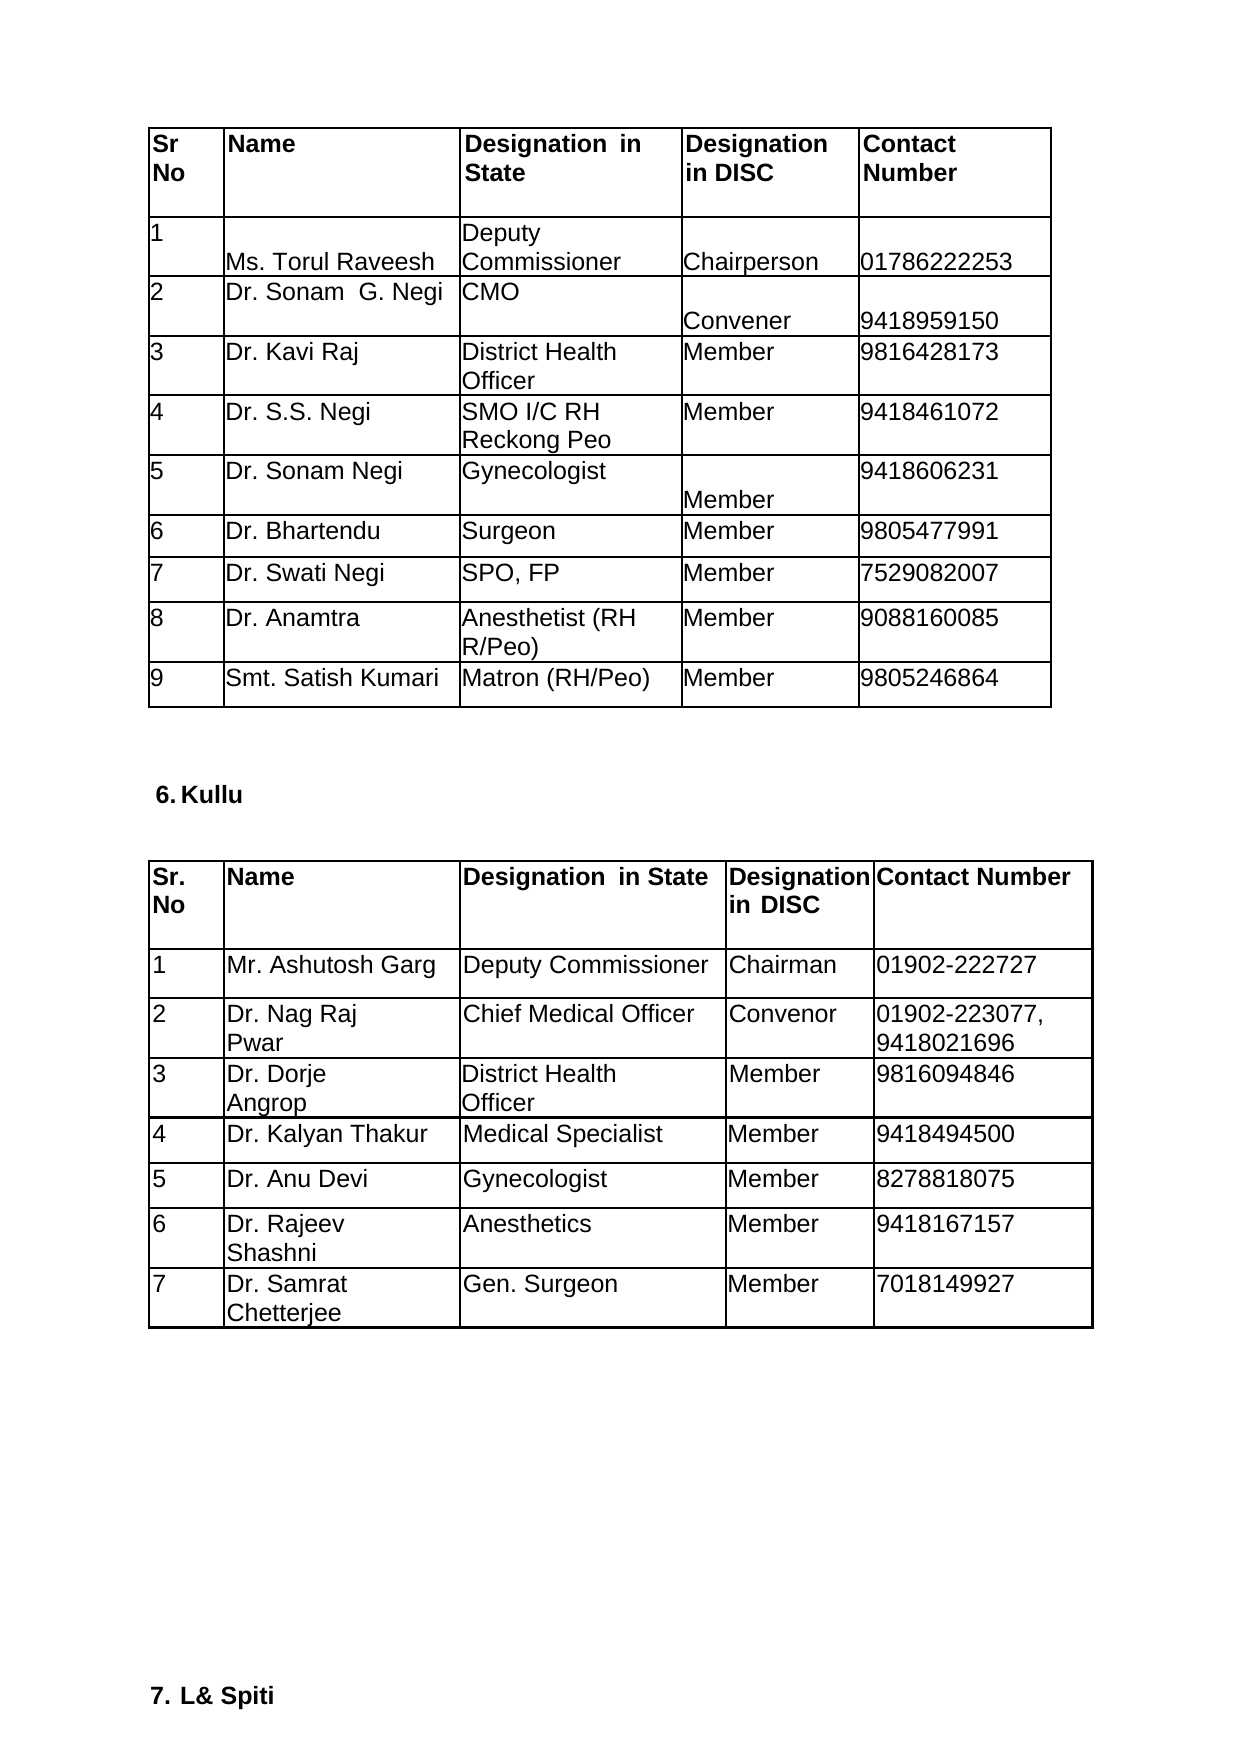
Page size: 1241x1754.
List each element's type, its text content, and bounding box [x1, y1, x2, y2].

table_cell 9816094846 [875, 1059, 1091, 1116]
table_cell Member [683, 456, 858, 513]
table_header Sr No [150, 129, 223, 216]
table_cell 01902-223077, 9418021696 [875, 999, 1091, 1057]
table_cell Smt. Satish Kumari [225, 663, 459, 706]
table_cell 3 [150, 337, 223, 394]
table_cell 7 [150, 558, 223, 601]
table_cell Member [683, 337, 858, 394]
table_cell Convener [683, 277, 858, 335]
table_cell Dr. Dorje Angrop [225, 1059, 459, 1116]
table_cell Member [727, 1164, 873, 1207]
table_cell 01902-222727 [875, 950, 1091, 997]
table_cell 7018149927 [875, 1269, 1091, 1326]
table_cell Deputy Commissioner [461, 218, 681, 275]
table_cell Deputy Commissioner [461, 950, 725, 997]
table_cell Chairperson [683, 218, 858, 275]
table_cell Dr. Anu Devi [225, 1164, 459, 1207]
table_cell 4 [150, 396, 223, 454]
table_cell 9816428173 [860, 337, 1050, 394]
table_cell 2 [150, 277, 223, 335]
table_header Sr. No [150, 862, 223, 948]
table_cell Dr. Nag Raj Pwar [225, 999, 459, 1057]
table_header Name [225, 129, 459, 216]
table_cell Chairman [727, 950, 873, 997]
table_cell 9418959150 [860, 277, 1050, 335]
table_header Contact Number [860, 129, 1050, 216]
table_cell Dr. Rajeev Shashni [225, 1209, 459, 1267]
table_cell 9805477991 [860, 516, 1050, 556]
table_cell Mr. Ashutosh Garg [225, 950, 459, 997]
table_cell 1 [150, 950, 223, 997]
table_cell Member [727, 1209, 873, 1267]
table_cell District Health Officer [461, 1059, 725, 1116]
table_header Designation in DISC [727, 862, 873, 948]
table_cell Member [727, 1269, 873, 1326]
table_cell Matron (RH/Peo) [461, 663, 681, 706]
table_cell 1 [150, 218, 223, 275]
table_cell Gen. Surgeon [461, 1269, 725, 1326]
table_cell Member [683, 396, 858, 454]
table_cell 7 [150, 1269, 223, 1326]
table_cell Gynecologist [461, 1164, 725, 1207]
table_cell SMO I/C RH Reckong Peo [461, 396, 681, 454]
table_cell Surgeon [461, 516, 681, 556]
table_cell Anesthetist (RH R/Peo) [461, 603, 681, 661]
table_header Designation in State [461, 129, 681, 216]
table_header Name [225, 862, 459, 948]
table_cell Dr. Sonam G. Negi [225, 277, 459, 335]
table_cell Gynecologist [461, 456, 681, 513]
table_cell 9418494500 [875, 1119, 1091, 1162]
table_cell 2 [150, 999, 223, 1057]
list L& Spiti [150, 1681, 1107, 1710]
table_cell 3 [150, 1059, 223, 1116]
table_cell 5 [150, 1164, 223, 1207]
table_cell Dr. Bhartendu [225, 516, 459, 556]
table_cell 01786222253 [860, 218, 1050, 275]
table_cell Ms. Torul Raveesh [225, 218, 459, 275]
table_cell Dr. S.S. Negi [225, 396, 459, 454]
table_cell Chief Medical Officer [461, 999, 725, 1057]
table_cell Member [683, 603, 858, 661]
table_cell Dr. Kavi Raj [225, 337, 459, 394]
table_cell Dr. Samrat Chetterjee [225, 1269, 459, 1326]
table_cell 9088160085 [860, 603, 1050, 661]
table_cell Member [683, 558, 858, 601]
table_cell 8278818075 [875, 1164, 1091, 1207]
table_cell Dr. Anamtra [225, 603, 459, 661]
table_cell 6 [150, 516, 223, 556]
list Kullu [155, 780, 1107, 809]
table_cell Member [727, 1119, 873, 1162]
table_cell Medical Specialist [461, 1119, 725, 1162]
table_cell 9418461072 [860, 396, 1050, 454]
table_cell 7529082007 [860, 558, 1050, 601]
table_cell 4 [150, 1119, 223, 1162]
table_cell 9805246864 [860, 663, 1050, 706]
table_cell 8 [150, 603, 223, 661]
table_cell 6 [150, 1209, 223, 1267]
table_cell Dr. Kalyan Thakur [225, 1119, 459, 1162]
table_cell Dr. Swati Negi [225, 558, 459, 601]
table_header Designation in DISC [683, 129, 858, 216]
table_cell Member [683, 663, 858, 706]
table_cell Member [727, 1059, 873, 1116]
table_cell Convenor [727, 999, 873, 1057]
table_cell 9418606231 [860, 456, 1050, 513]
table_cell 9418167157 [875, 1209, 1091, 1267]
table_header Contact Number [875, 862, 1091, 948]
table_header Designation in State [461, 862, 725, 948]
table_cell Dr. Sonam Negi [225, 456, 459, 513]
table_cell CMO [461, 277, 681, 335]
table_cell 5 [150, 456, 223, 513]
table_cell District Health Officer [461, 337, 681, 394]
table_cell Member [683, 516, 858, 556]
table_cell SPO, FP [461, 558, 681, 601]
table_cell 9 [150, 663, 223, 706]
table_cell Anesthetics [461, 1209, 725, 1267]
